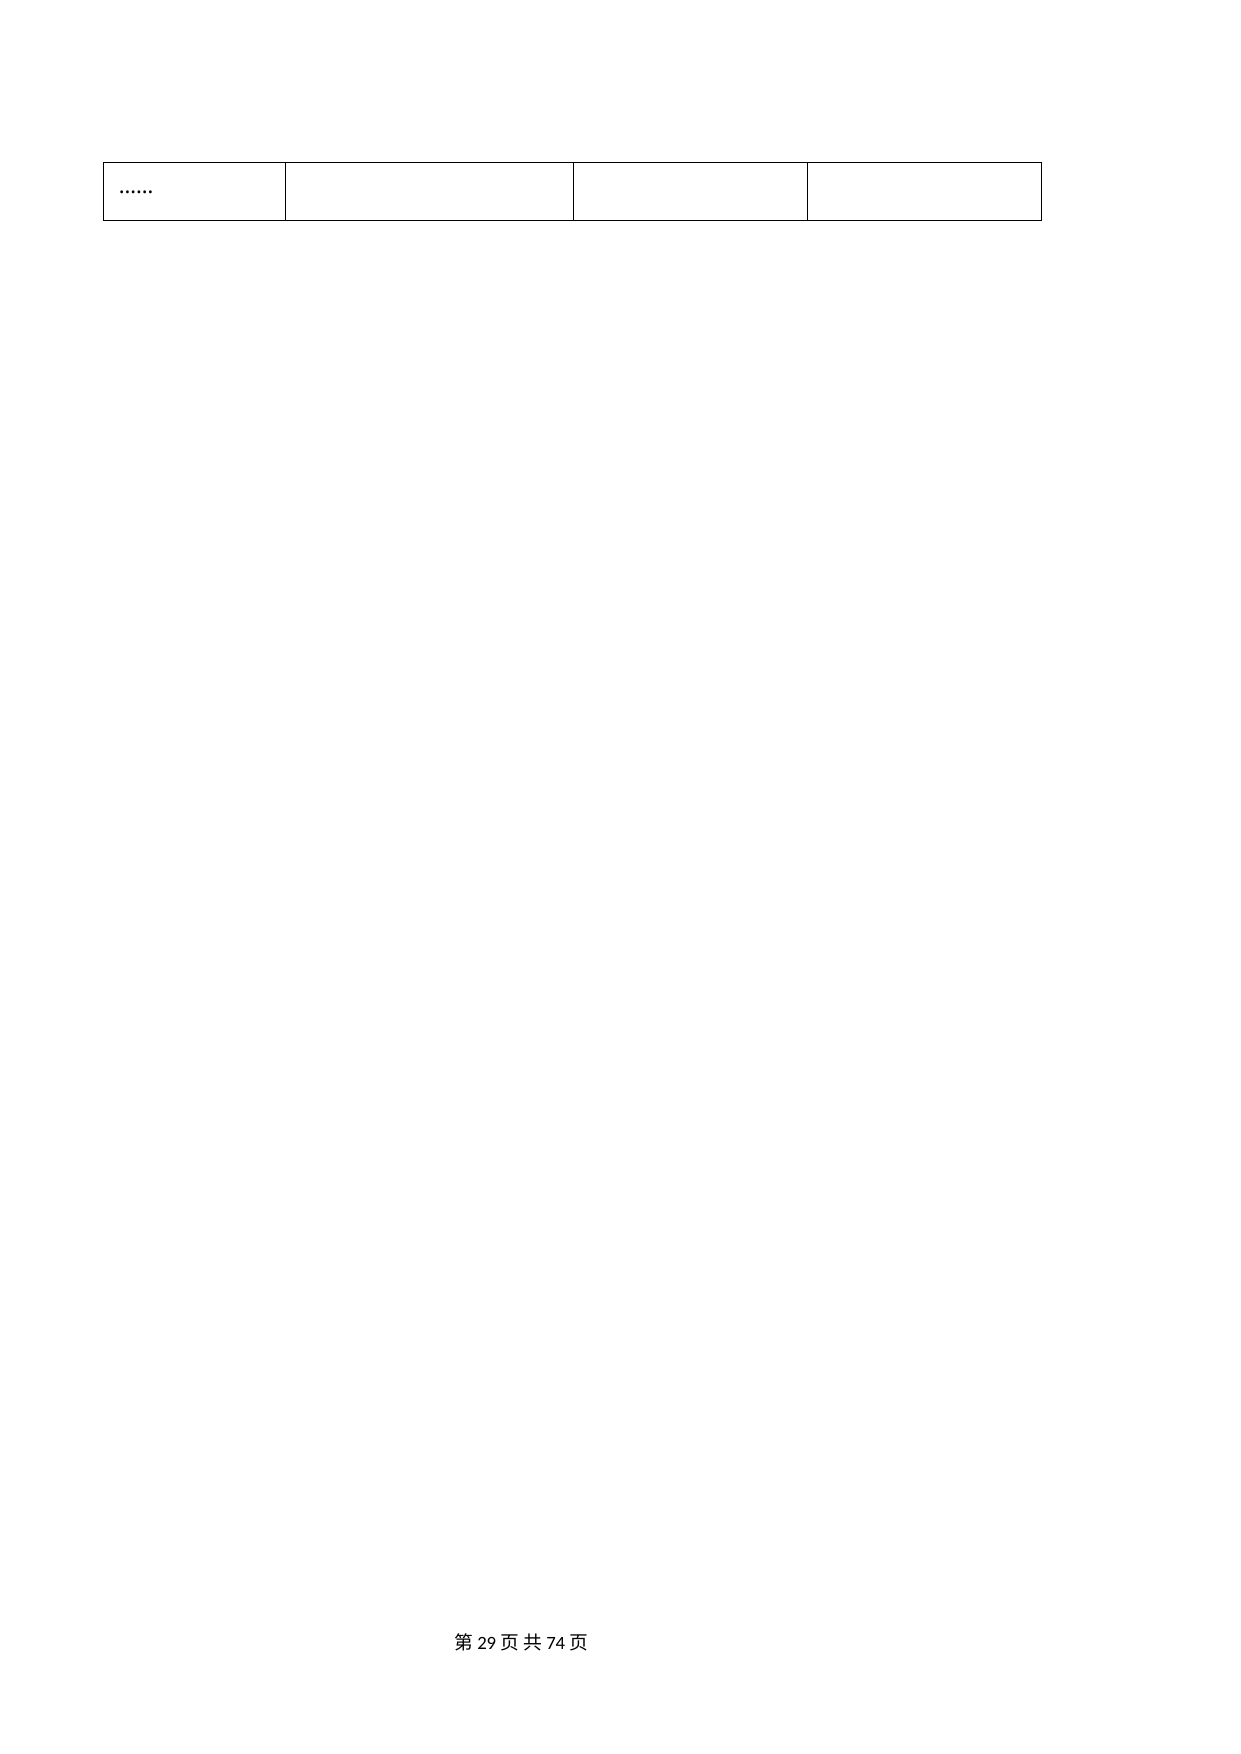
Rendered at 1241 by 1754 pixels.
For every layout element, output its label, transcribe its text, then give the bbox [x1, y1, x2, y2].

table_cell [286, 163, 573, 220]
table_cell [574, 163, 807, 220]
table_cell [808, 163, 1041, 220]
table_cell …… [104, 163, 285, 220]
